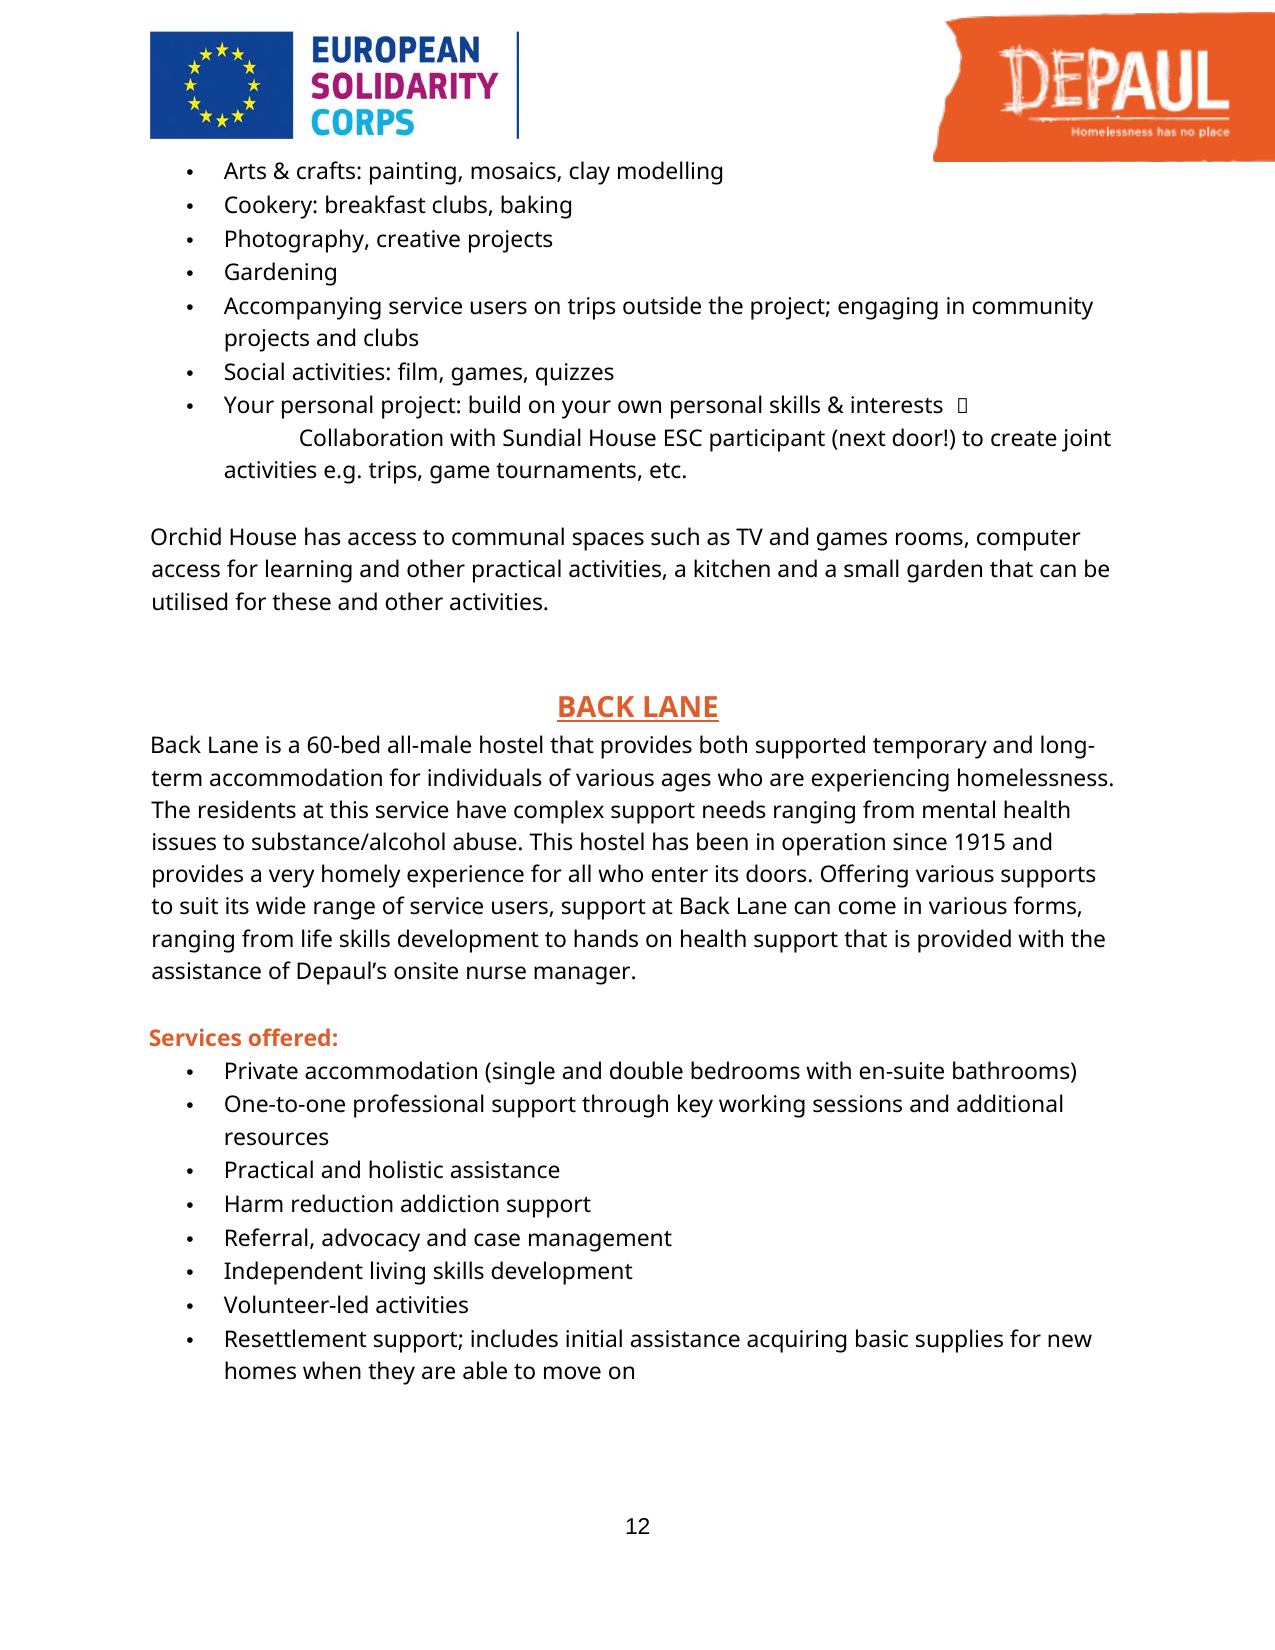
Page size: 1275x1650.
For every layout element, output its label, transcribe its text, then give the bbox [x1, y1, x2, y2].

list Referral, advocacy and case management [186, 1222, 1124, 1253]
picture [150, 31, 519, 139]
list One-to-one professional support through key working sessions and additional resources [186, 1088, 1124, 1152]
list Photography, creative projects [186, 222, 1124, 254]
text Back Lane is a 60-bed all-male hostel that provides both supported temporary and long-term accommodation for individuals of various ages who are experiencing homelessness. The residents at this service have complex support needs ranging from mental health issues to substance/alcohol abuse. This hostel has been in operation since 1915 and provides a very homely experience for all who enter its doors. Offering various supports to suit its wide range of service users, support at Back Lane can come in various forms, ranging from life skills development to hands on health support that is provided with the assistance of Depaul’s onsite nurse manager. [150, 729, 1124, 986]
list Harm reduction addiction support [186, 1188, 1124, 1219]
text Services offered: [148, 1022, 1129, 1053]
list Cookery: breakfast clubs, baking [186, 189, 1124, 220]
list Gardening [186, 256, 1124, 287]
list Resettlement support; includes initial assistance acquiring basic supplies for new homes when they are able to move on [186, 1322, 1124, 1386]
list Independent living skills development [186, 1255, 1124, 1286]
list Accompanying service users on trips outside the project; engaging in community projects and clubs [186, 290, 1124, 353]
list Practical and holistic assistance [186, 1154, 1124, 1186]
list Social activities: film, games, quizzes [186, 356, 1124, 387]
text Orchid House has access to communal spaces such as TV and games rooms, computer access for learning and other practical activities, a kitchen and a small garden that can be utilised for these and other activities. [150, 521, 1124, 617]
list Your personal project: build on your own personal skills & interests  Collaboration with Sundial House ESC participant (next door!) to create joint activities e.g. trips, game tournaments, etc. [186, 389, 1124, 485]
list Private accommodation (single and double bedrooms with en-suite bathrooms) [186, 1055, 1124, 1086]
list Arts & crafts: painting, mosaics, clay modelling [186, 155, 1124, 186]
list Volunteer-led activities [186, 1289, 1124, 1320]
subtitle BACK LANE [148, 687, 1127, 726]
